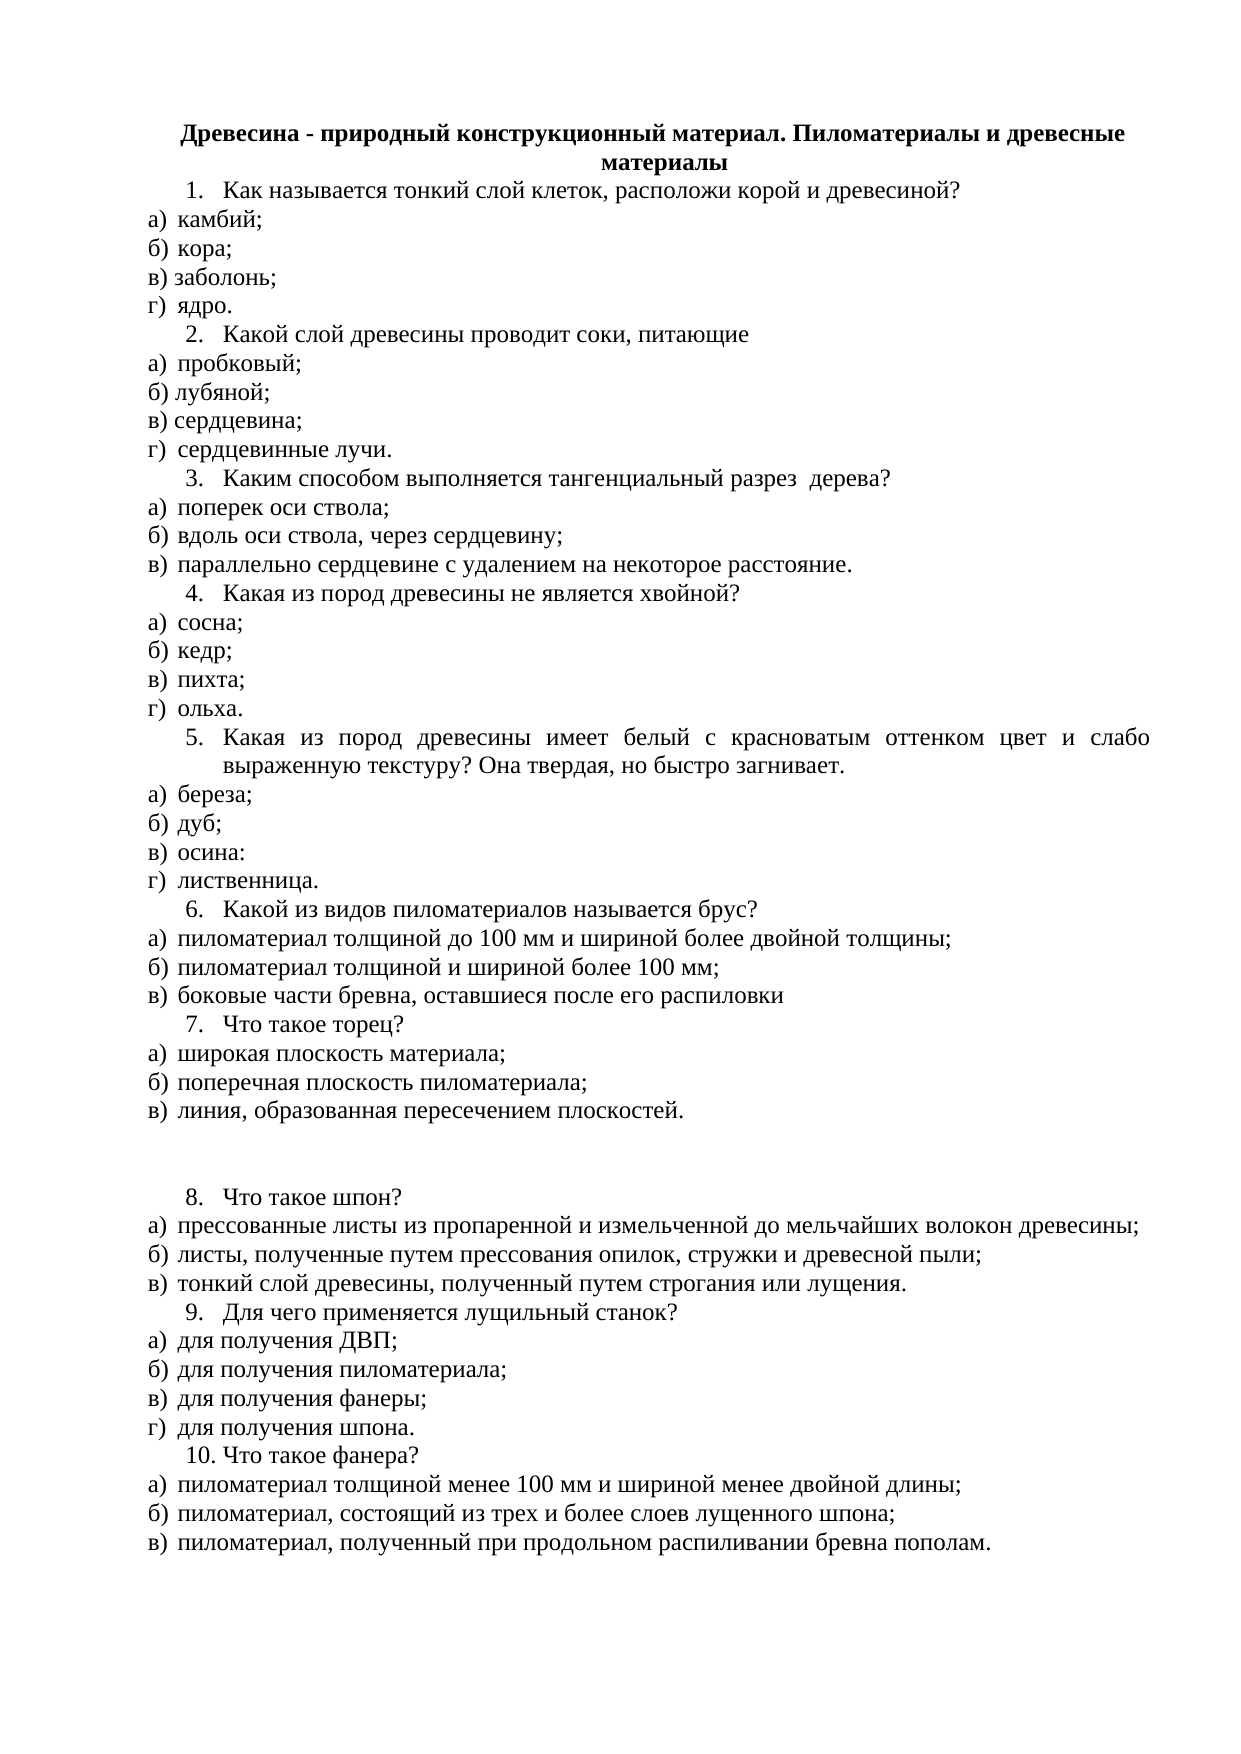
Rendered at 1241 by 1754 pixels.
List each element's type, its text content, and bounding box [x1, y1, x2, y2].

text в) линия, образованная пересечением плоскостей. [148, 1096, 1152, 1124]
text б) листы, полученные путем прессования опилок, стружки и древесной пыли; [148, 1239, 1152, 1268]
text а) камбий; [148, 204, 1152, 233]
list Какой из видов пиломатериалов называется брус? [185, 894, 1152, 923]
list Что такое шпон? [185, 1182, 1152, 1211]
list Каким способом выполняется тангенциальный разрез дерева? [185, 463, 1152, 492]
text а) для получения ДВП; [148, 1326, 1152, 1354]
text в) сердцевина; [148, 406, 1152, 434]
text б) пиломатериал толщиной и шириной более 100 мм; [148, 952, 1152, 981]
list Какая из пород древесины имеет белый с красноватым оттенком цвет и слабо выраженную текстуру? Она твердая, но быстро загнивает. [185, 722, 1152, 779]
text а) пиломатериал толщиной менее 100 мм и шириной менее двойной длины; [148, 1469, 1152, 1498]
text а) пробковый; [148, 348, 1152, 377]
text б) дуб; [148, 808, 1152, 837]
text а) пиломатериал толщиной до 100 мм и шириной более двойной толщины; [148, 923, 1152, 952]
list Как называется тонкий слой клеток, расположи корой и древесиной? [185, 176, 1152, 204]
text а) широкая плоскость материала; [148, 1038, 1152, 1067]
text в) параллельно сердцевине с удалением на некоторое расстояние. [148, 549, 1152, 578]
text г) лиственница. [148, 866, 1152, 894]
text в) тонкий слой древесины, полученный путем строгания или лущения. [148, 1268, 1152, 1297]
list Какая из пород древесины не является хвойной? [185, 578, 1152, 607]
text а) сосна; [148, 607, 1152, 636]
list Что такое фанера? [185, 1441, 1152, 1469]
list Что такое торец? [185, 1009, 1152, 1038]
text а) прессованные листы из пропаренной и измельченной до мельчайших волокон древесины; [148, 1211, 1152, 1239]
text в) осина: [148, 837, 1152, 866]
text б) лубяной; [148, 377, 1152, 406]
text Древесина - природный конструкционный материал. Пиломатериалы и древесные материалы [148, 118, 1152, 176]
text а) береза; [148, 779, 1152, 808]
text б) кедр; [148, 636, 1152, 664]
text г) ядро. [148, 291, 1152, 319]
text в) для получения фанеры; [148, 1383, 1152, 1412]
text б) вдоль оси ствола, через сердцевину; [148, 521, 1152, 549]
text г) для получения шпона. [148, 1412, 1152, 1441]
text в) заболонь; [148, 262, 1152, 291]
text в) боковые части бревна, оставшиеся после его распиловки [148, 981, 1152, 1009]
text б) пиломатериал, состоящий из трех и более слоев лущенного шпона; [148, 1498, 1152, 1527]
list Какой слой древесины проводит соки, питающие [185, 319, 1152, 348]
list Для чего применяется лущильный станок? [185, 1297, 1152, 1326]
text в) пиломатериал, полученный при продольном распиливании бревна пополам. [148, 1527, 1152, 1556]
text г) ольха. [148, 693, 1152, 722]
text а) поперек оси ствола; [148, 492, 1152, 521]
text г) сердцевинные лучи. [148, 434, 1152, 463]
text в) пихта; [148, 664, 1152, 693]
text б) кора; [148, 233, 1152, 262]
text б) поперечная плоскость пиломатериала; [148, 1067, 1152, 1096]
text б) для получения пиломатериала; [148, 1354, 1152, 1383]
